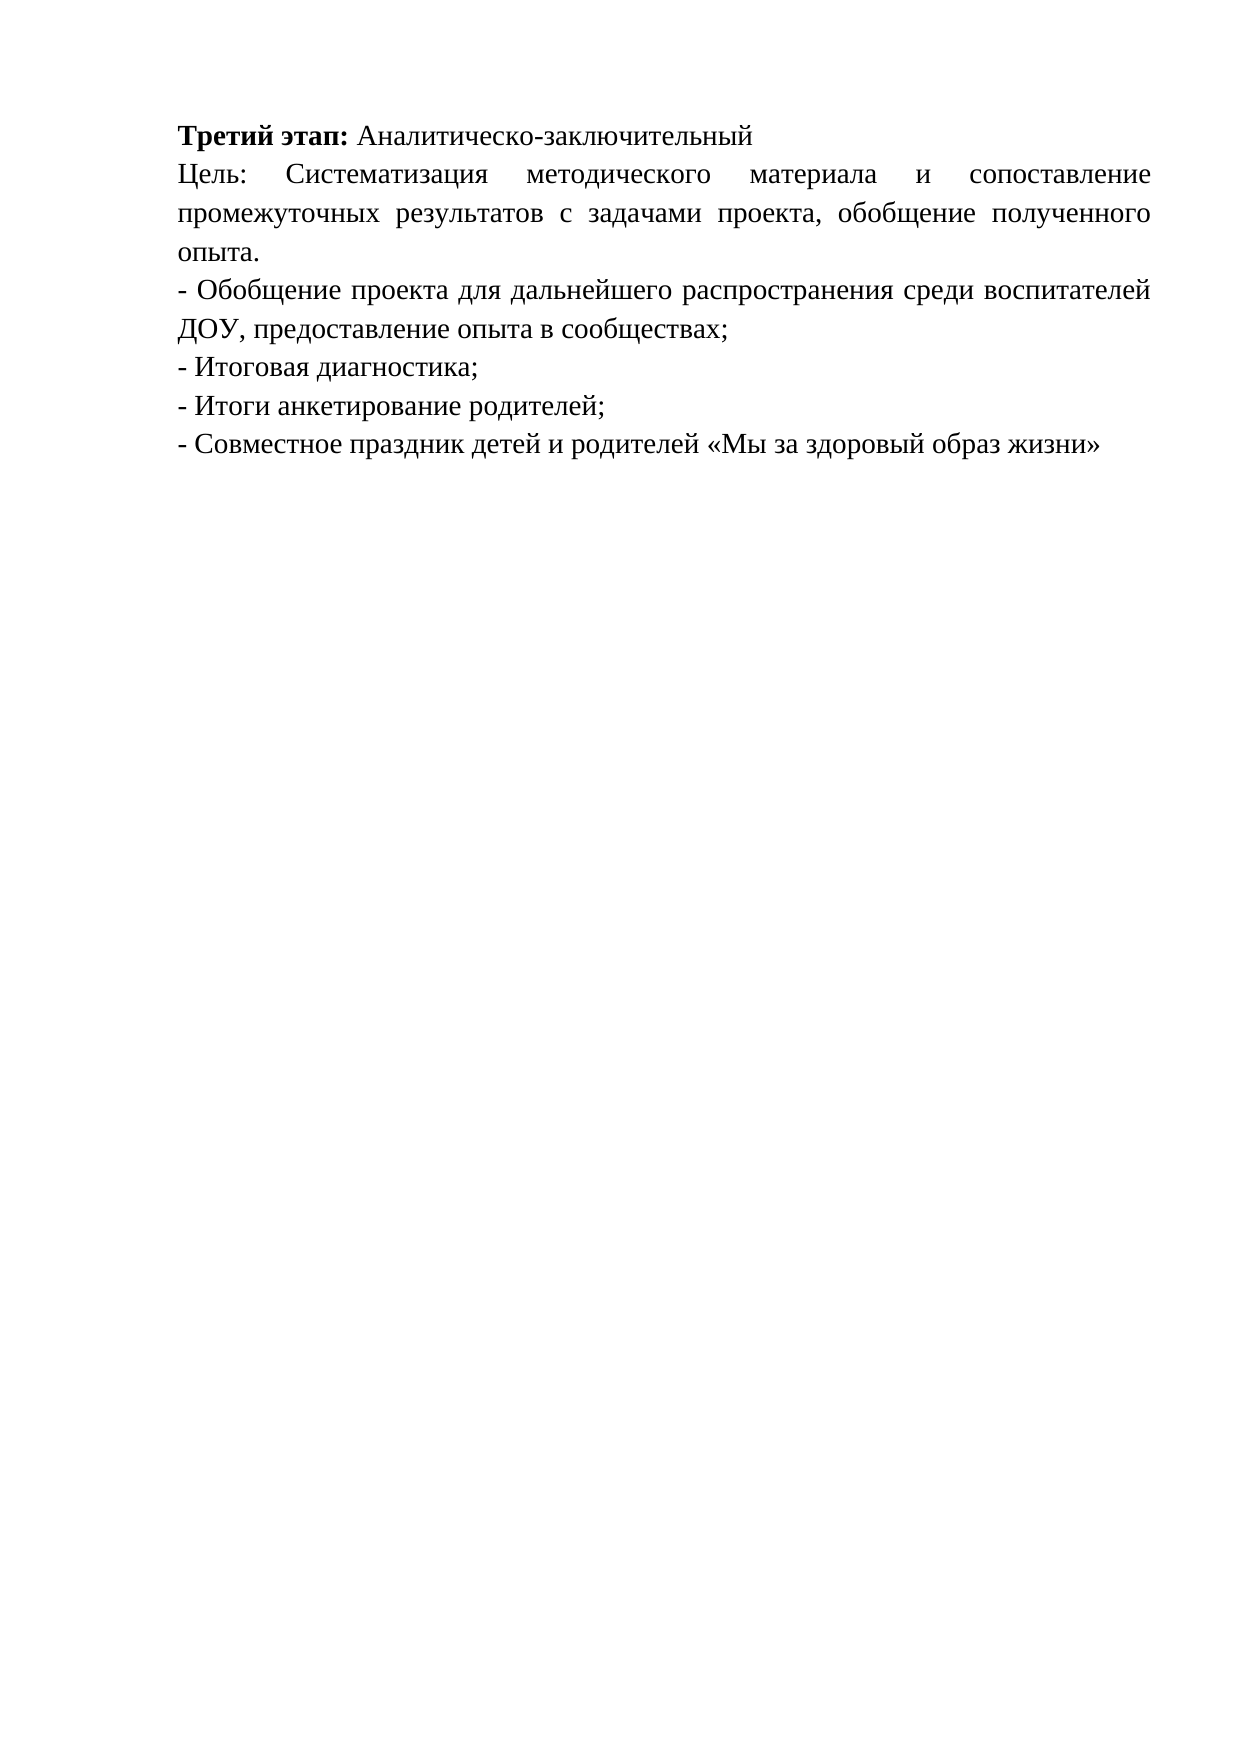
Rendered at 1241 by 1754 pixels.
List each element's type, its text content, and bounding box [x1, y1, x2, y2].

list Цель: Систематизация методического материала и сопоставление промежуточных результатов с задачами проекта, обобщение полученного опыта. [177, 157, 1152, 267]
list Третий этап: Аналитическо-заключительный [177, 118, 1152, 152]
list - Обобщение проекта для дальнейшего распространения среди воспитателей ДОУ, предоставление опыта в сообществах; [177, 272, 1152, 344]
list - Итоговая диагностика; [177, 349, 1152, 383]
list - Итоги анкетирование родителей; [177, 388, 1152, 421]
list - Совместное праздник детей и родителей «Мы за здоровый образ жизни» [177, 426, 1152, 460]
